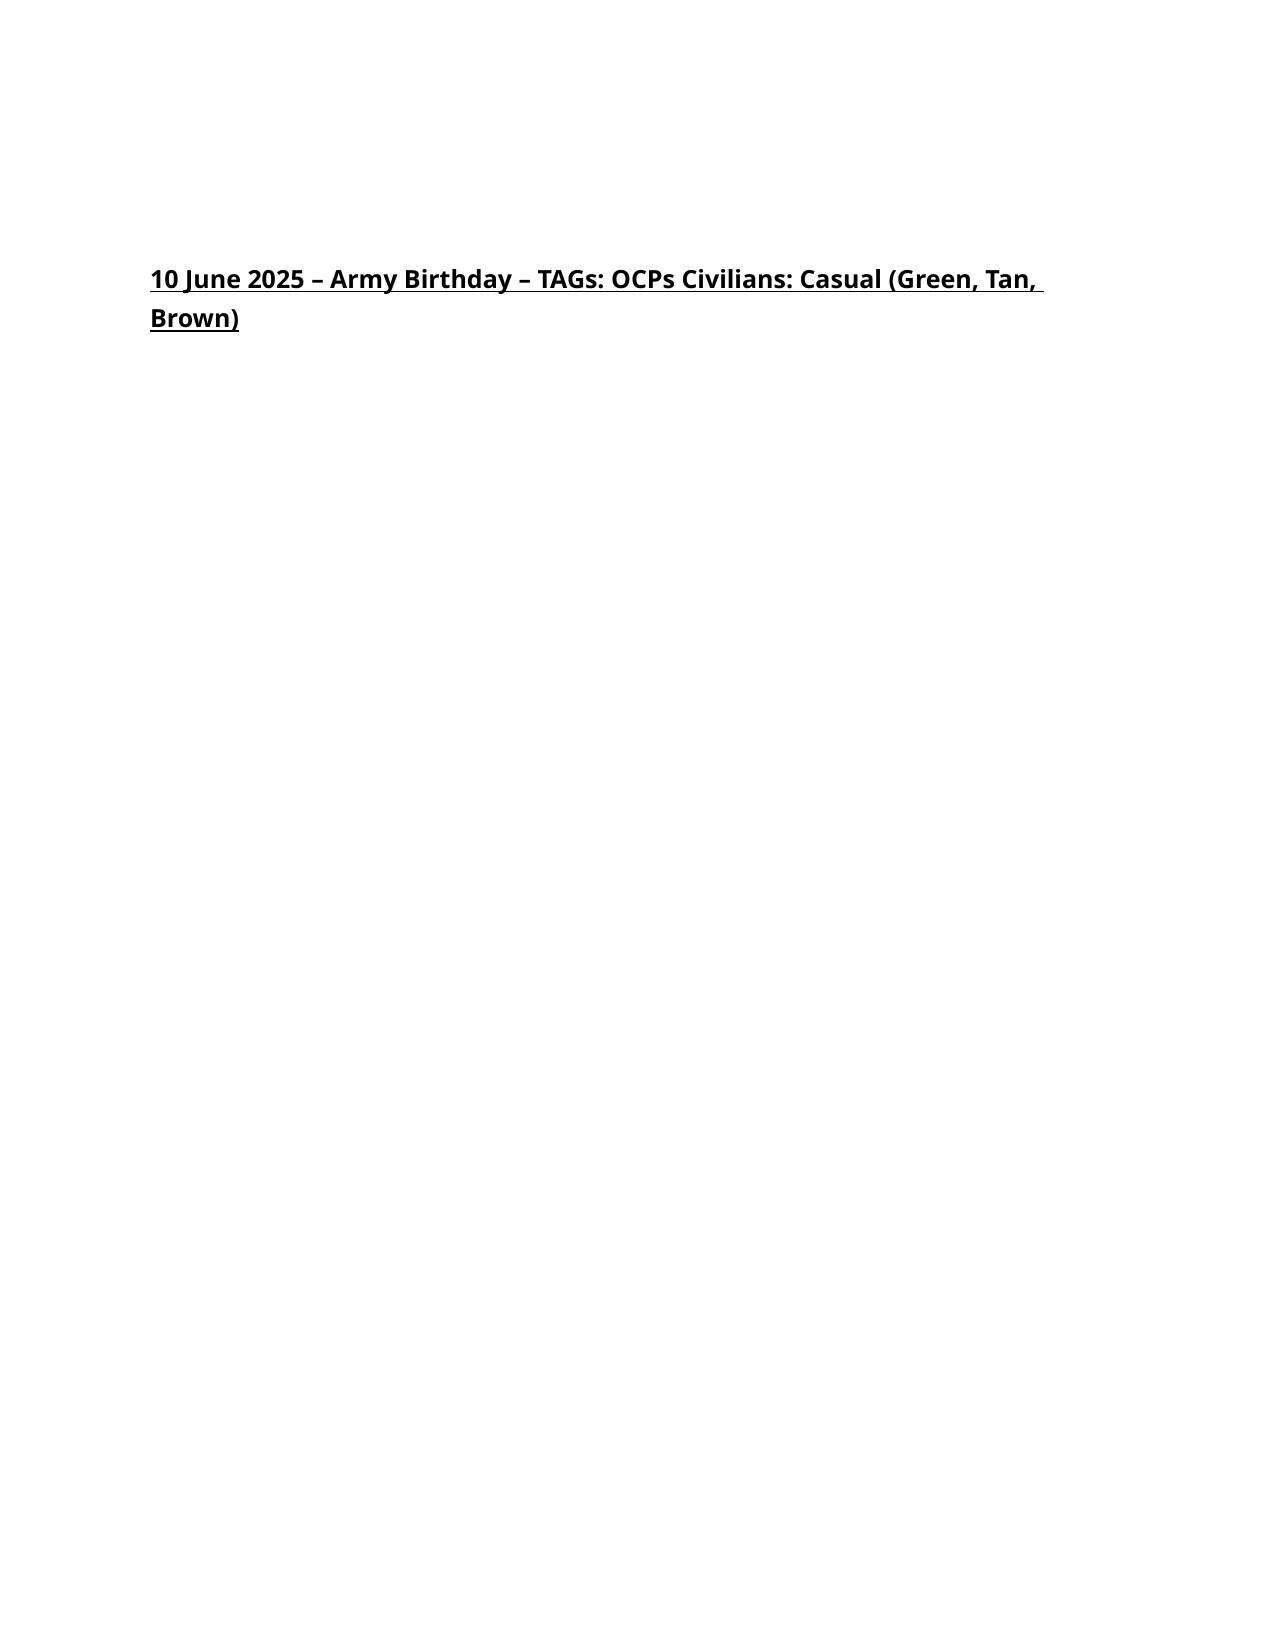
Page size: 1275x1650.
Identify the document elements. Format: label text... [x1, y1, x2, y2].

text 10 June 2025 – Army Birthday – TAGs: OCPs Civilians: Casual (Green, Tan, Brown) [150, 262, 1125, 335]
